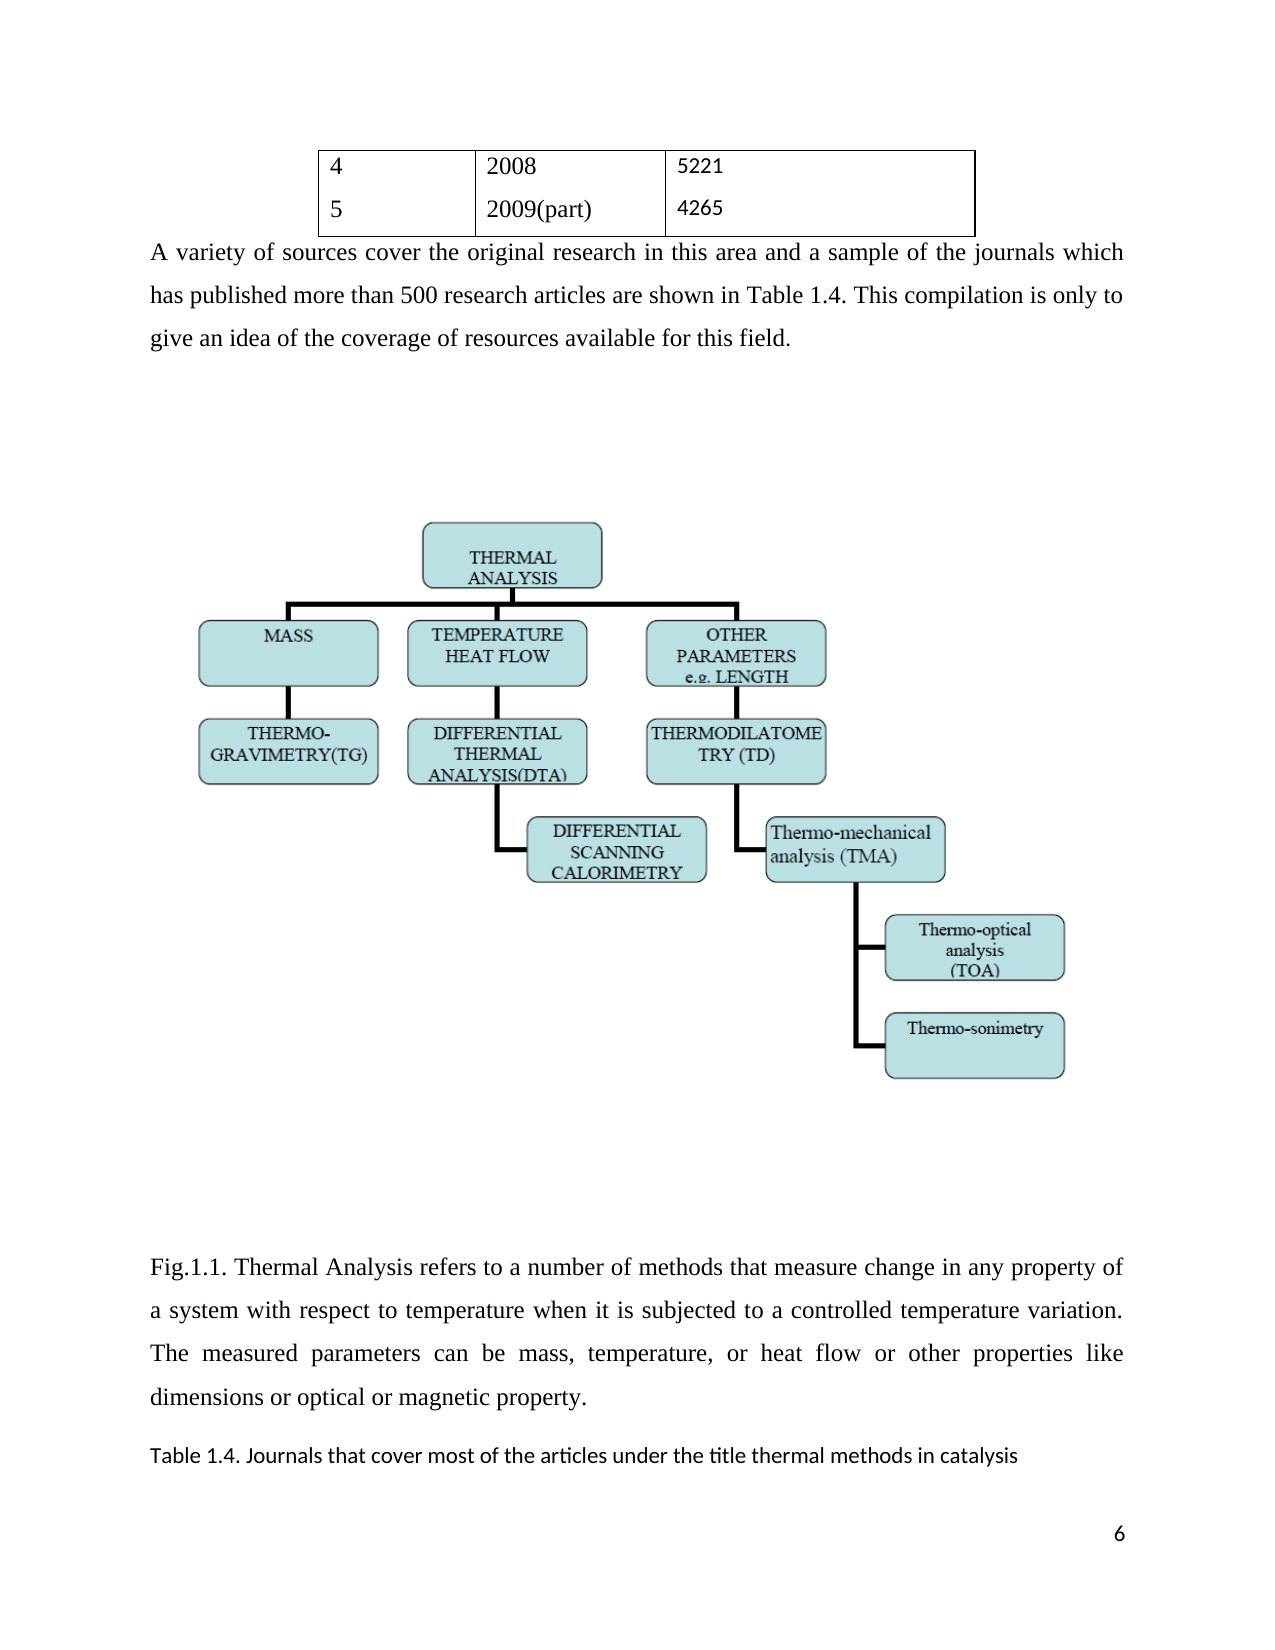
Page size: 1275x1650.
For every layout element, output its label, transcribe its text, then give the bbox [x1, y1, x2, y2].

table_cell 1 2 3 4 5 [319, 151, 475, 236]
text Table 1.4. Journals that cover most of the articles under the title thermal methods in catalysis [150, 1441, 1125, 1469]
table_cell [476, 151, 665, 236]
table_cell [666, 151, 974, 236]
text A variety of sources cover the original research in this area and a sample of the journals which has published more than 500 research articles are shown in Table 1.4. This compilation is only to give an idea of the coverage of resources available for this field. [150, 237, 1125, 352]
text Fig.1.1. Thermal Analysis refers to a number of methods that measure change in any property of a system with respect to temperature when it is subjected to a controlled temperature variation. The measured parameters can be mass, temperature, or heat flow or other properties like dimensions or optical or magnetic property. [150, 1252, 1125, 1410]
